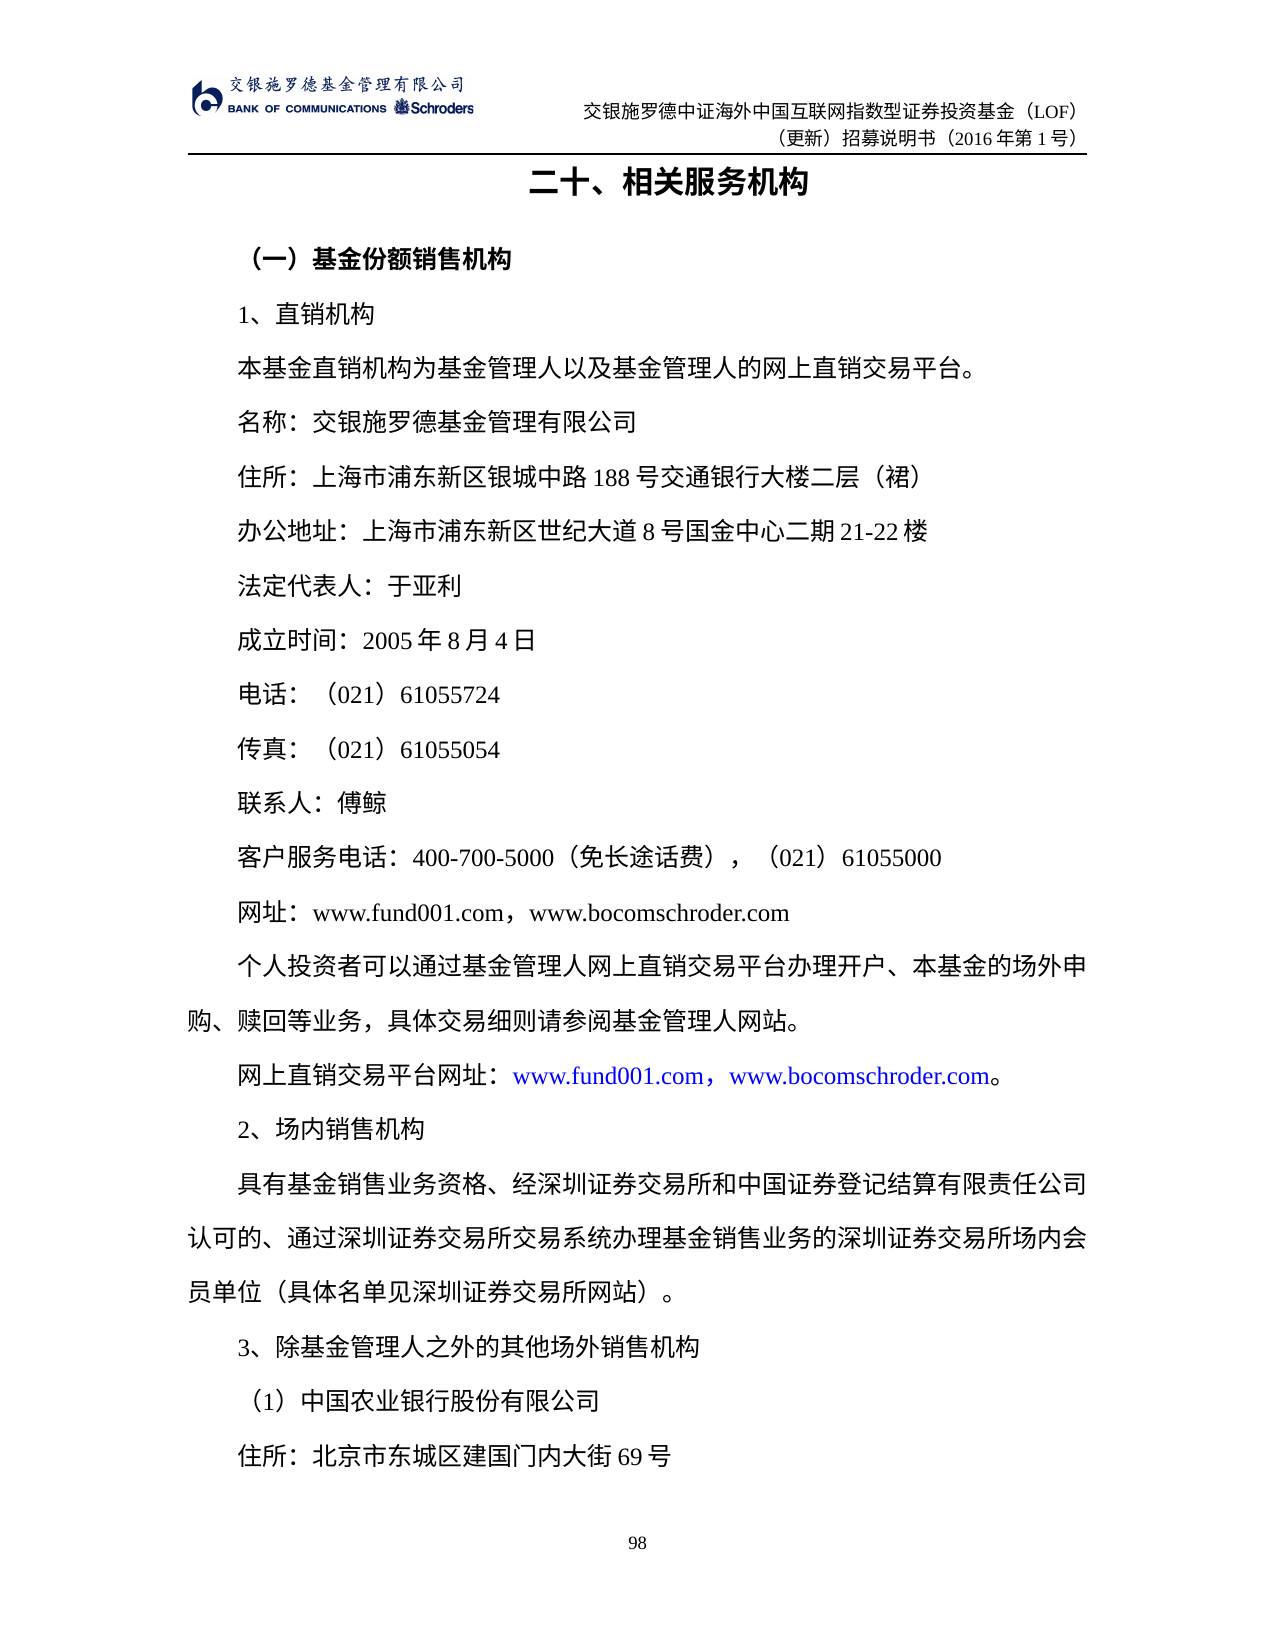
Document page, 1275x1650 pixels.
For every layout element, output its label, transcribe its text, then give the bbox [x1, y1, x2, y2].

text 联系人：傅鲸 [187, 783, 1087, 820]
text 电话：（021）61055724 [187, 675, 1087, 711]
text 法定代表人：于亚利 [187, 566, 1087, 602]
text （一）基金份额销售机构 [187, 240, 1087, 276]
text 3、除基金管理人之外的其他场外销售机构 [187, 1327, 1087, 1363]
text 二十、相关服务机构 [187, 157, 1087, 202]
text （1）中国农业银行股份有限公司 [187, 1382, 1087, 1418]
text 网址：www.fund001.com，www.bocomschroder.com [187, 892, 1087, 928]
text 名称：交银施罗德基金管理有限公司 [187, 403, 1087, 439]
text 客户服务电话：400-700-5000（免长途话费），（021）61055000 [187, 838, 1087, 874]
text 本基金直销机构为基金管理人以及基金管理人的网上直销交易平台。 [187, 348, 1087, 385]
text 个人投资者可以通过基金管理人网上直销交易平台办理开户、本基金的场外申购、赎回等业务，具体交易细则请参阅基金管理人网站。 [187, 947, 1087, 1037]
text 传真：（021）61055054 [187, 729, 1087, 765]
text 网上直销交易平台网址：www.fund001.com，www.bocomschroder.com。 [187, 1055, 1087, 1092]
text 2、场内销售机构 [187, 1110, 1087, 1146]
text 住所：上海市浦东新区银城中路188号交通银行大楼二层（裙） [187, 457, 1087, 493]
text 办公地址：上海市浦东新区世纪大道8号国金中心二期21-22楼 [187, 512, 1087, 548]
text 住所：北京市东城区建国门内大街69号 [187, 1436, 1087, 1472]
picture [192, 76, 474, 116]
text 成立时间： [187, 620, 1087, 657]
text 1、直销机构 [187, 294, 1087, 330]
text 具有基金销售业务资格、经深圳证券交易所和中国证券登记结算有限责任公司认可的、通过深圳证券交易所交易系统办理基金销售业务的深圳证券交易所场内会员单位（具体名单见深圳证券交易所网站）。 [187, 1164, 1087, 1309]
